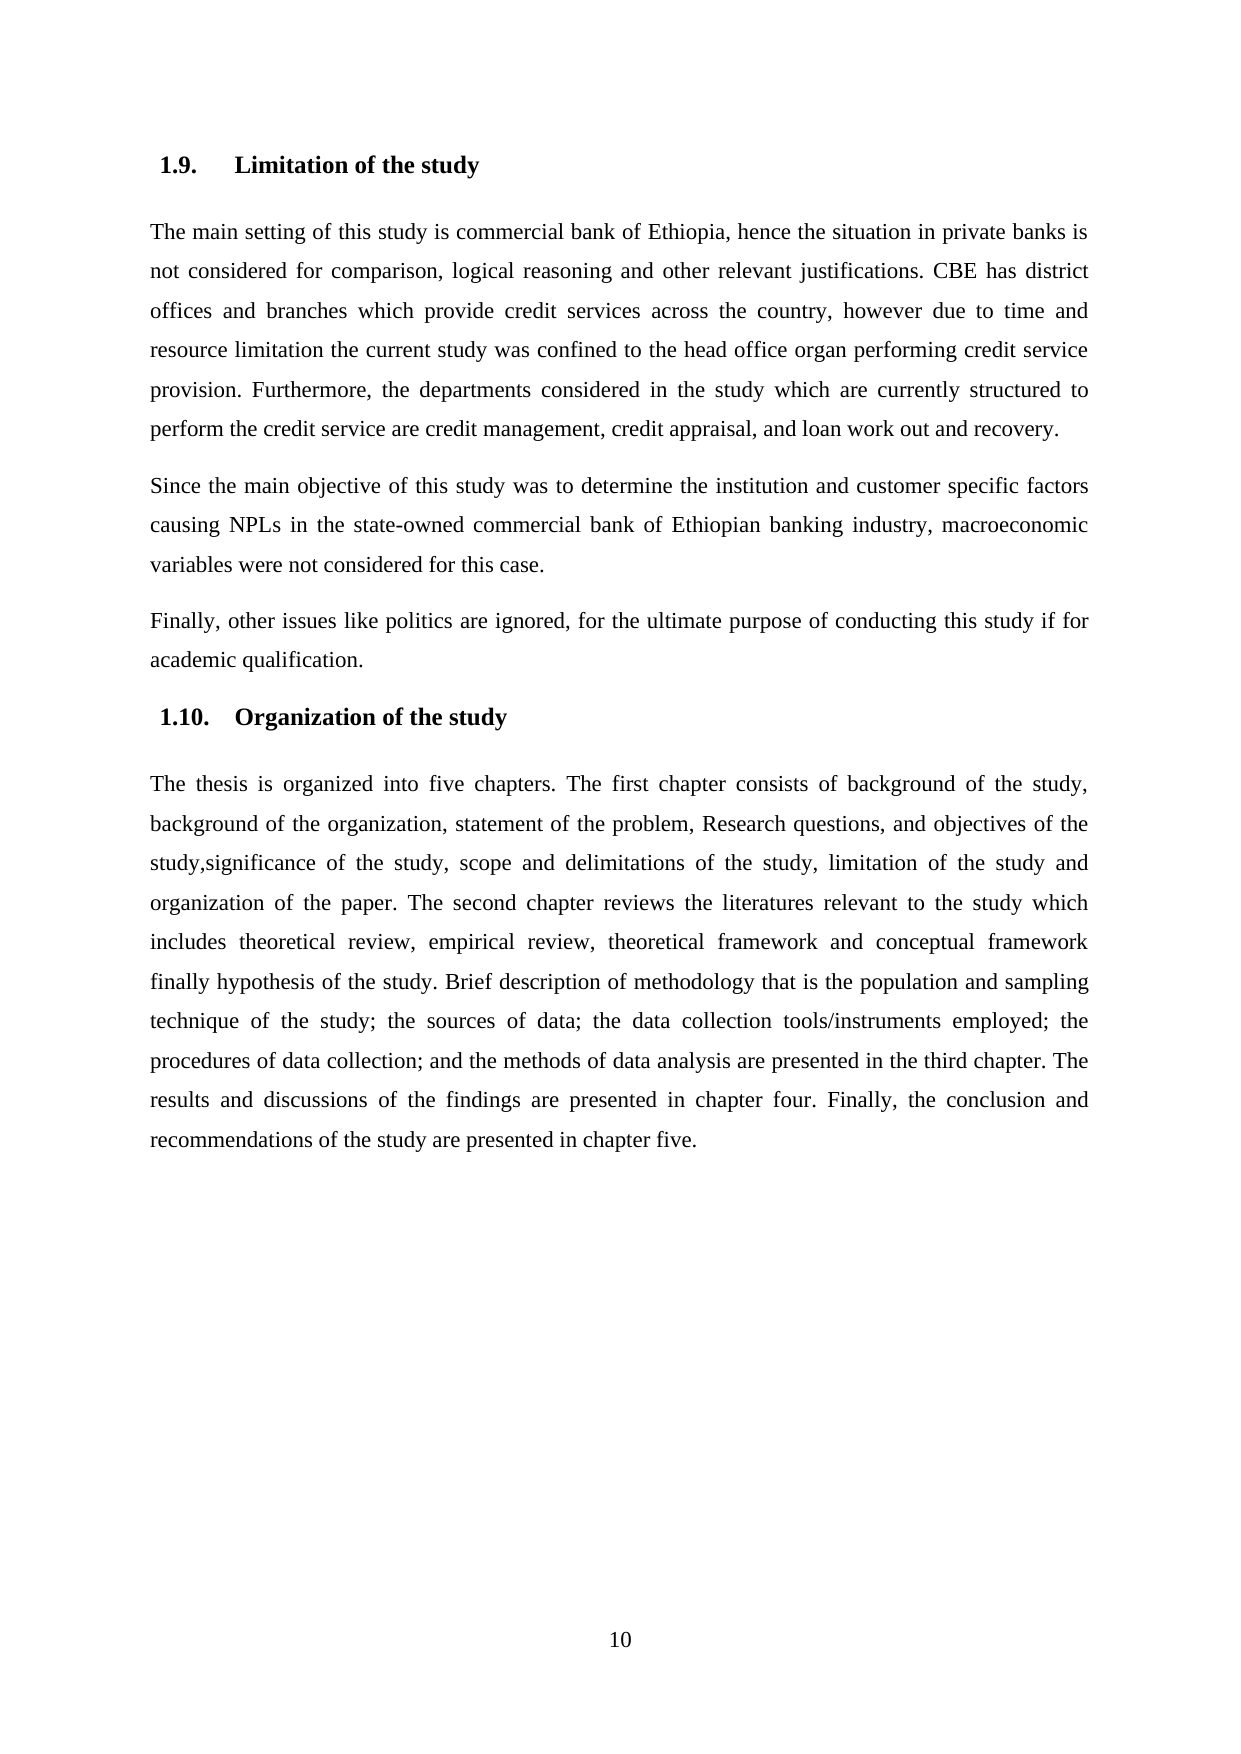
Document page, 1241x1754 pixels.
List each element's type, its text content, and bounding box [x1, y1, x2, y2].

text The main setting of this study is commercial bank of Ethiopia, hence the situation in private banks is not considered for comparison, logical reasoning and other relevant justifications. CBE has district offices and branches which provide credit services across the country, however due to time and resource limitation the current study was confined to the head office organ performing credit service provision. Furthermore, the departments considered in the study which are currently structured to perform the credit service are credit management, credit appraisal, and loan work out and recovery. [150, 218, 1090, 442]
subtitle Organization of the study [159, 702, 1090, 731]
text The thesis is organized into five chapters. The first chapter consists of background of the study, background of the organization, statement of the problem, Research questions, and objectives of the study,significance of the study, scope and delimitations of the study, limitation of the study and organization of the paper. The second chapter reviews the literatures relevant to the study which includes theoretical review, empirical review, theoretical framework and conceptual framework finally hypothesis of the study. Brief description of methodology that is the population and sampling technique of the study; the sources of data; the data collection tools/instruments employed; the procedures of data collection; and the methods of data analysis are presented in the third chapter. The results and discussions of the findings are presented in chapter four. Finally, the conclusion and recommendations of the study are presented in chapter five. [150, 771, 1090, 1152]
text Finally, other issues like politics are ignored, for the ultimate purpose of conducting this study if for academic qualification. [150, 607, 1090, 673]
text Since the main objective of this study was to determine the institution and customer specific factors causing NPLs in the state-owned commercial bank of Ethiopian banking industry, macroeconomic variables were not considered for this case. [150, 472, 1090, 577]
subtitle Limitation of the study [159, 150, 1090, 179]
